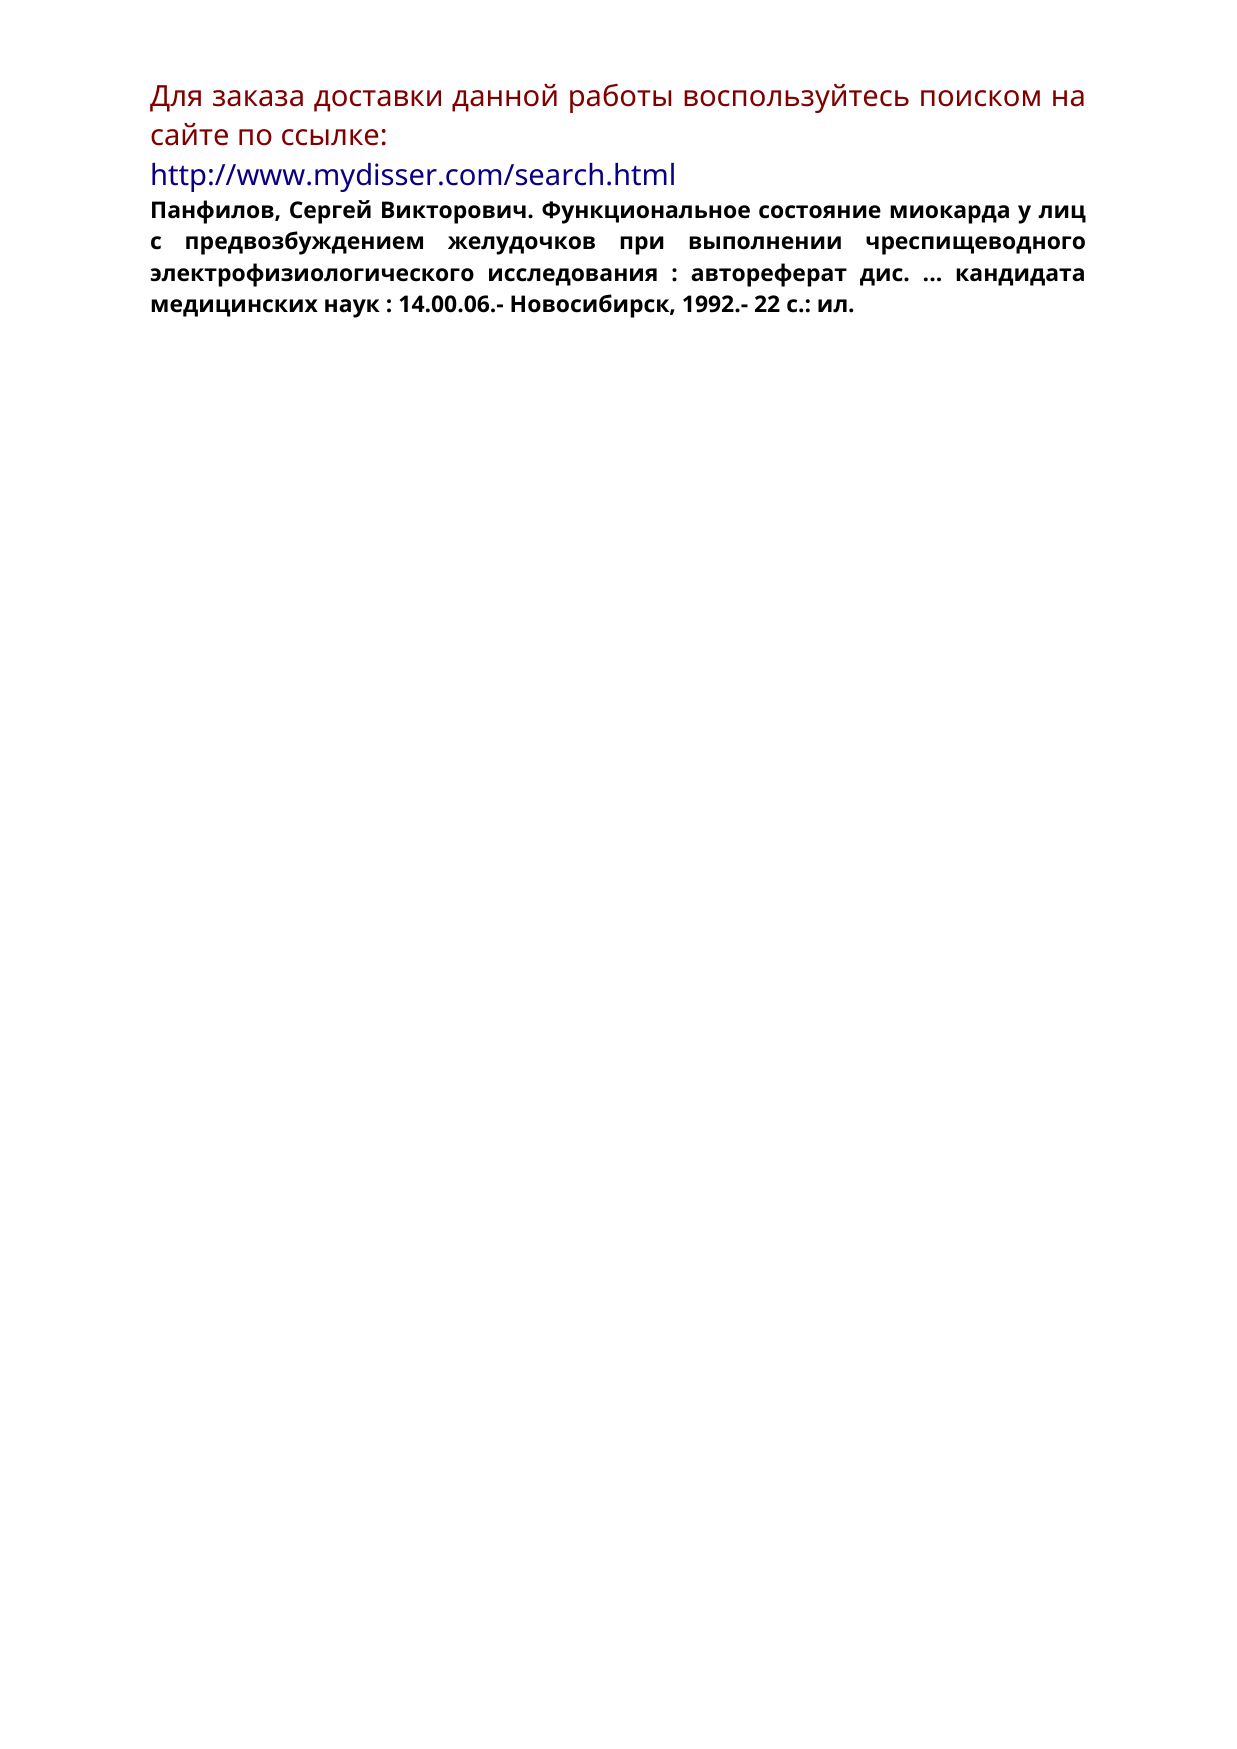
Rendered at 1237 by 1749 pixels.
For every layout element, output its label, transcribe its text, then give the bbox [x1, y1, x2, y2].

text Панфилов, Сергей Викторович. Функциональное состояние миокарда у лиц с предвозбуждением желудочков при выполнении чреспищеводного электрофизиологического исследования : автореферат дис. ... кандидата медицинских наук : 14.00.06.- Новосибирск, 1992.- 22 с.: ил. [150, 194, 1086, 319]
